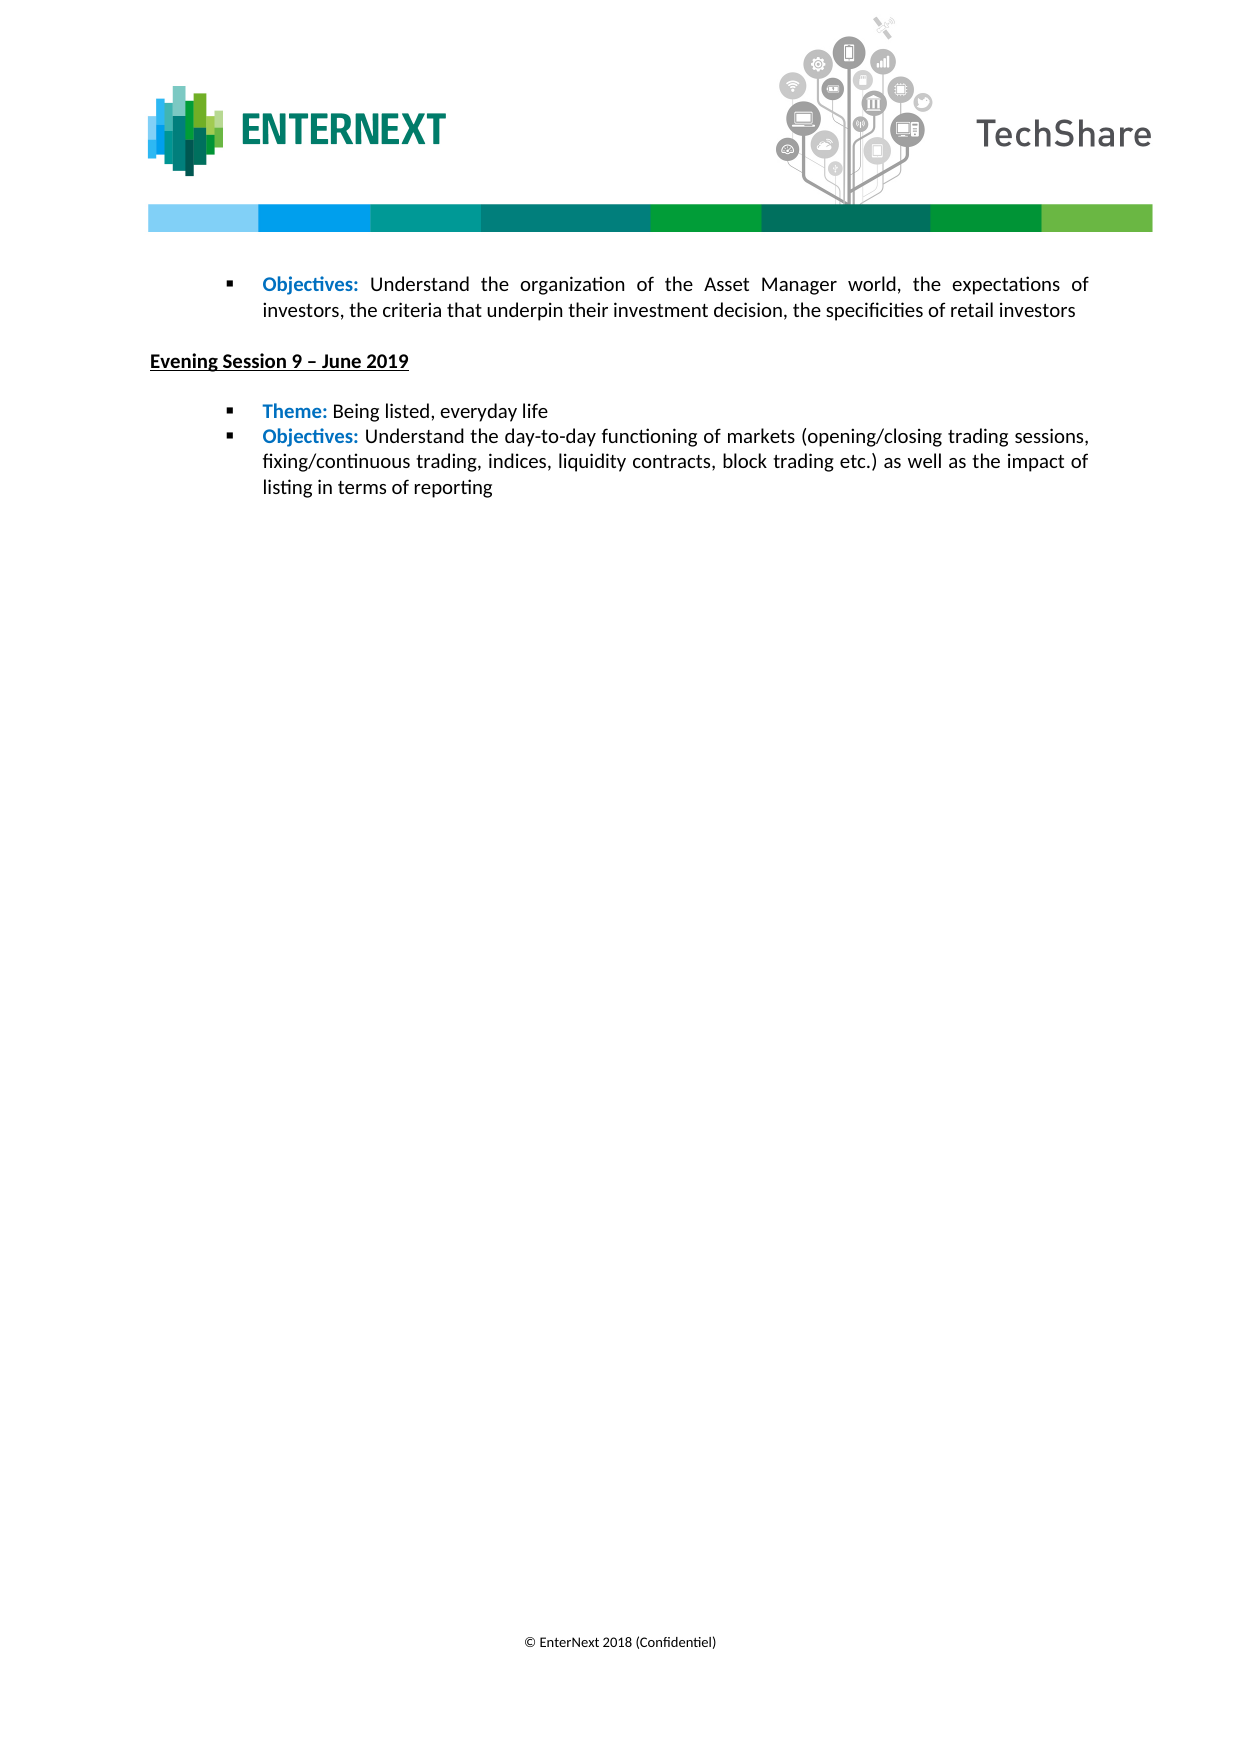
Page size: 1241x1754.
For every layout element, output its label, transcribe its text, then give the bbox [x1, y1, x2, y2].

list Objectives: Understand the day-to-day functioning of markets (opening/closing trading sessions, fixing/continuous trading, indices, liquidity contracts, block trading etc.) as well as the impact of listing in terms of reporting [225, 423, 1090, 499]
picture [0, 6, 1241, 272]
list Objectives: Understand the organization of the Asset Manager world, the expectations of investors, the criteria that underpin their investment decision, the specificities of retail investors [225, 187, 1090, 322]
list Theme: Being listed, everyday life [225, 398, 1090, 423]
text Evening Session 9 – June 2019 [150, 348, 1090, 373]
